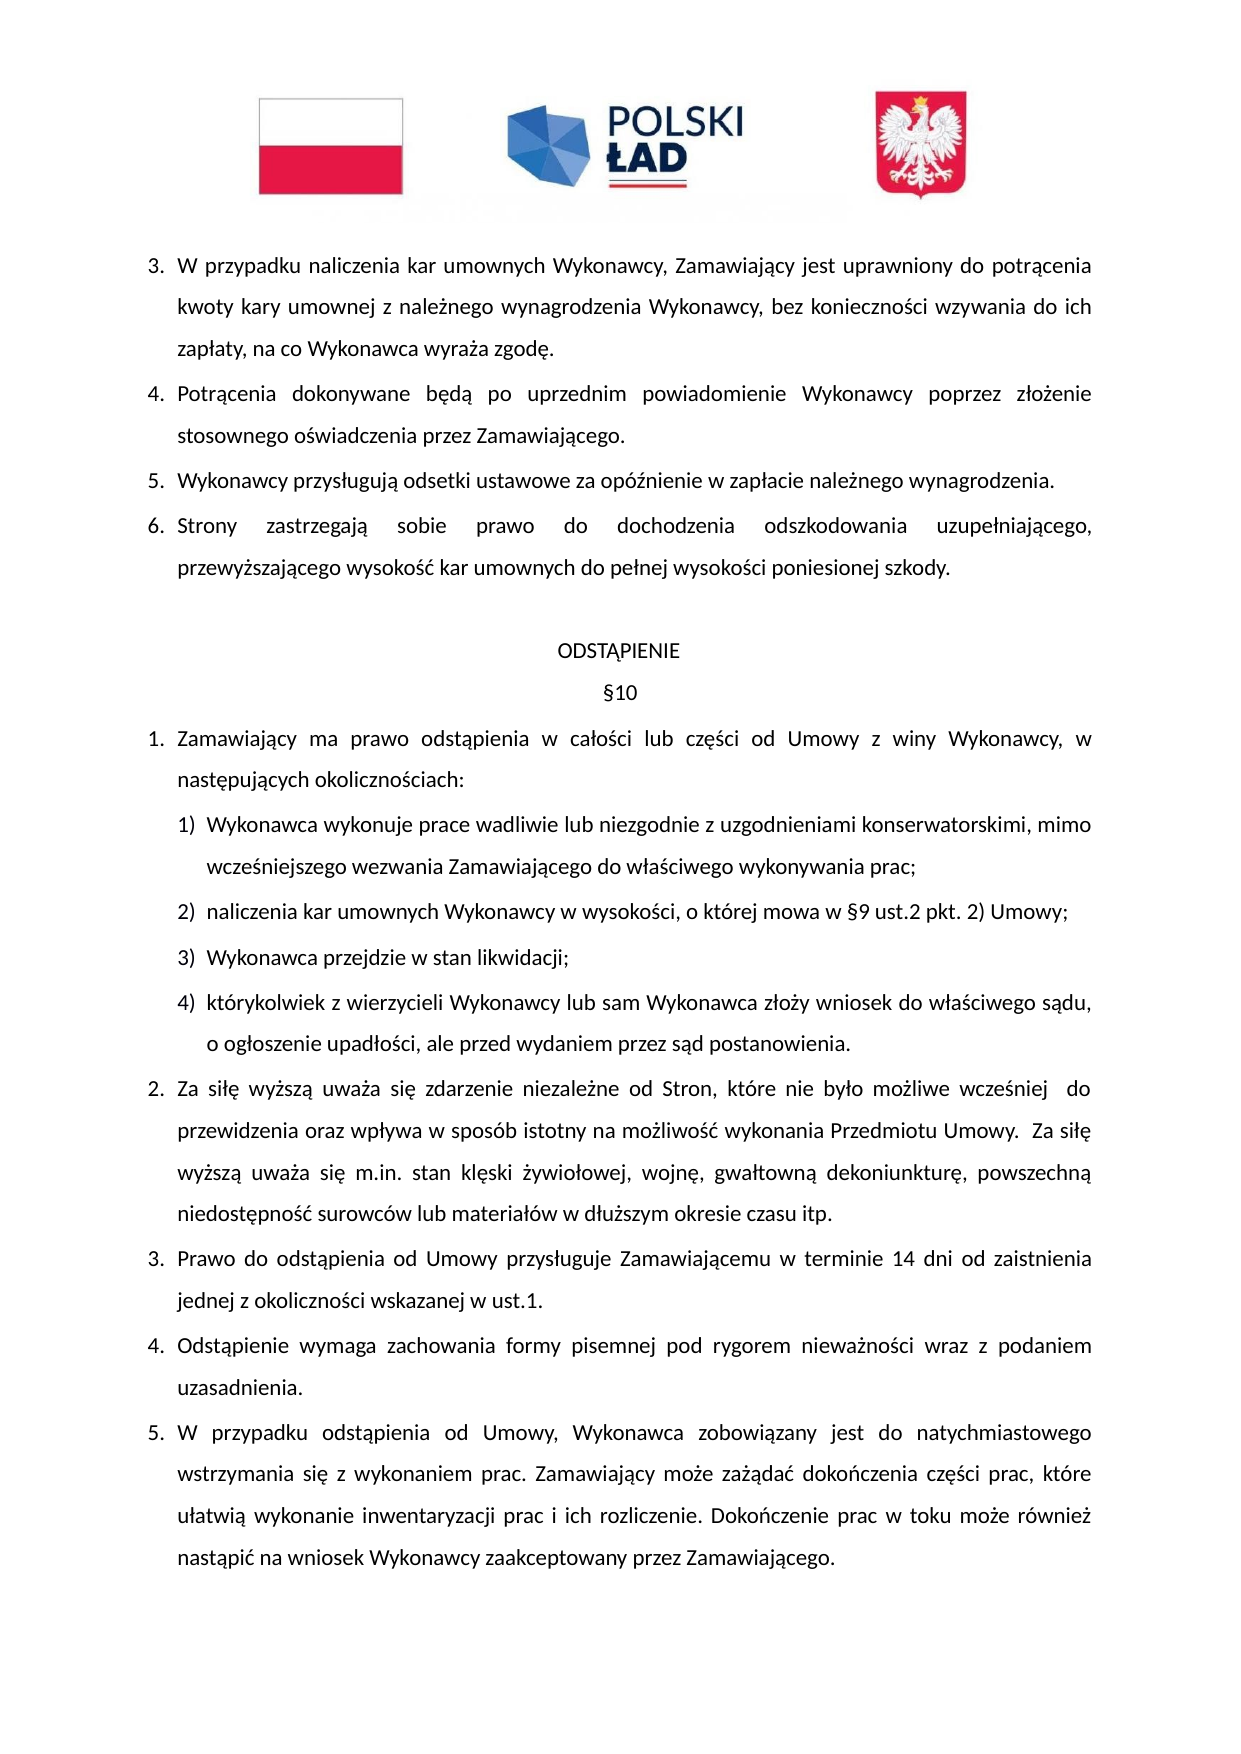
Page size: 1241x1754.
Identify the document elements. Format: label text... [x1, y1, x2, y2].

list W przypadku odstąpienia od Umowy, Wykonawca zobowiązany jest do natychmiastowego wstrzymania się z wykonaniem prac. Zamawiający może zażądać dokończenia części prac, które ułatwią wykonanie inwentaryzacji prac i ich rozliczenie. Dokończenie prac w toku może również nastąpić na wniosek Wykonawcy zaakceptowany przez Zamawiającego. [147, 1418, 1093, 1571]
list Wykonawca wykonuje prace wadliwie lub niezgodnie z uzgodnieniami konserwatorskimi, mimo wcześniejszego wezwania Zamawiającego do właściwego wykonywania prac; [177, 810, 1093, 880]
list Zamawiający ma prawo odstąpienia w całości lub części od Umowy z winy Wykonawcy, w następujących okolicznościach: [147, 724, 1093, 793]
list W przypadku naliczenia kar umownych Wykonawcy, Zamawiający jest uprawniony do potrącenia kwoty kary umownej z należnego wynagrodzenia Wykonawcy, bez konieczności wzywania do ich zapłaty, na co Wykonawca wyraża zgodę. [147, 251, 1093, 362]
list Wykonawca przejdzie w stan likwidacji; [177, 943, 1093, 971]
list Prawo do odstąpienia od Umowy przysługuje Zamawiającemu w terminie 14 dni od zaistnienia jednej z okoliczności wskazanej w ust.1. [147, 1244, 1093, 1314]
list Wykonawcy przysługują odsetki ustawowe za opóźnienie w zapłacie należnego wynagrodzenia. [147, 466, 1093, 494]
picture [227, 73, 1013, 223]
list Strony zastrzegają sobie prawo do dochodzenia odszkodowania uzupełniającego, przewyższającego wysokość kar umownych do pełnej wysokości poniesionej szkody. [147, 511, 1093, 581]
list Za siłę wyższą uważa się zdarzenie niezależne od Stron, które nie było możliwe wcześniej do przewidzenia oraz wpływa w sposób istotny na możliwość wykonania Przedmiotu Umowy. Za siłę wyższą uważa się m.in. stan klęski żywiołowej, wojnę, gwałtowną dekoniunkturę, powszechną niedostępność surowców lub materiałów w dłuższym okresie czasu itp. [147, 1074, 1093, 1228]
list naliczenia kar umownych Wykonawcy w wysokości, o której mowa w §9 ust.2 pkt. 2) Umowy; [177, 897, 1093, 925]
text ODSTĄPIENIE [177, 637, 1061, 664]
list Potrącenia dokonywane będą po uprzednim powiadomienie Wykonawcy poprzez złożenie stosownego oświadczenia przez Zamawiającego. [147, 379, 1093, 449]
text §10 [177, 678, 1063, 706]
list którykolwiek z wierzycieli Wykonawcy lub sam Wykonawca złoży wniosek do właściwego sądu, o ogłoszenie upadłości, ale przed wydaniem przez sąd postanowienia. [177, 988, 1093, 1058]
list Odstąpienie wymaga zachowania formy pisemnej pod rygorem nieważności wraz z podaniem uzasadnienia. [147, 1331, 1093, 1401]
